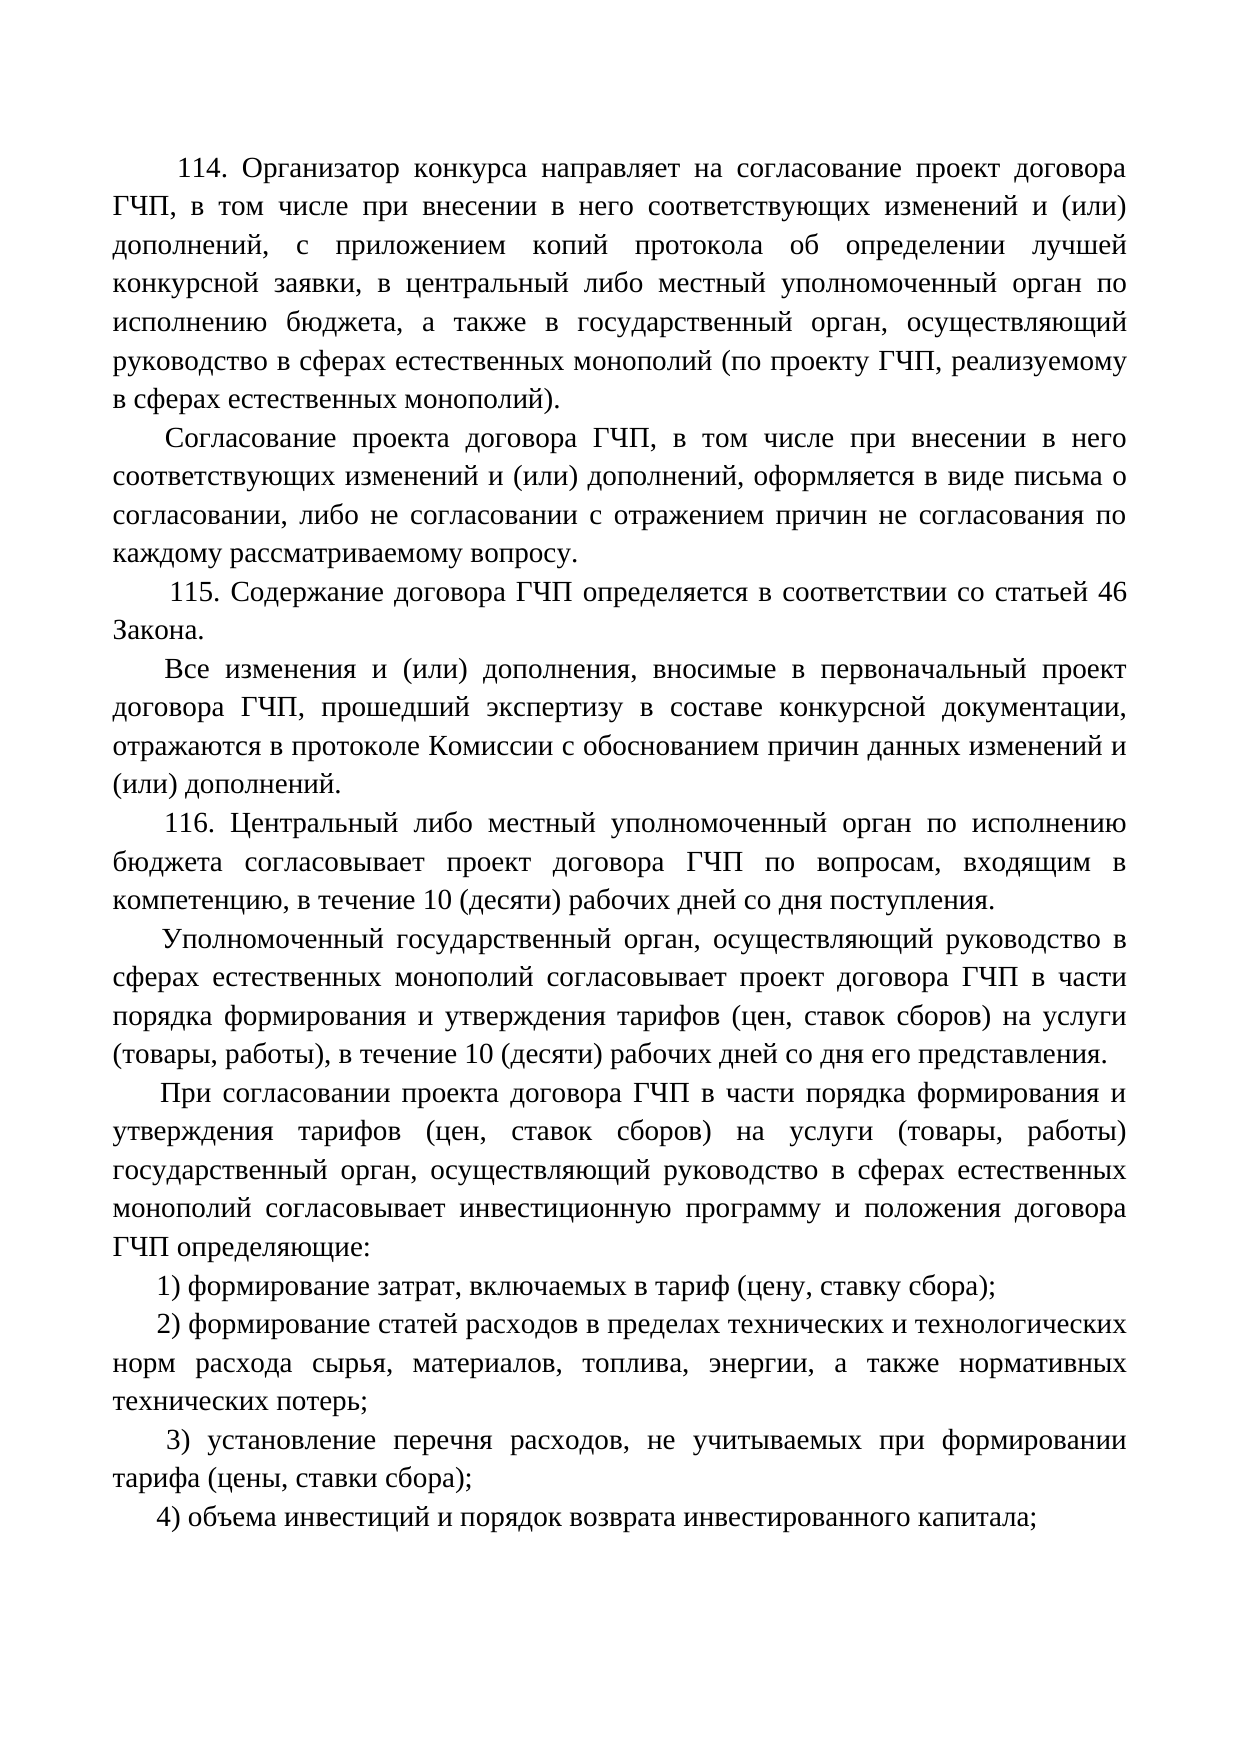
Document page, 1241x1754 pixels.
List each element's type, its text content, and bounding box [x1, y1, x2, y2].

text 115. Содержание договора ГЧП определяется в соответствии со статьей 46 Закона. [112, 574, 1128, 646]
text 4) объема инвестиций и порядок возврата инвестированного капитала; [112, 1499, 1128, 1532]
text 114. Организатор конкурса направляет на согласование проект договора ГЧП, в том числе при внесении в него соответствующих изменений и (или) дополнений, с приложением копий протокола об определении лучшей конкурсной заявки, в центральный либо местный уполномоченный орган по исполнению бюджета, а также в государственный орган, осуществляющий руководство в сферах естественных монополий (по проекту ГЧП, реализуемому в сферах естественных монополий). [112, 150, 1128, 415]
text Все изменения и (или) дополнения, вносимые в первоначальный проект договора ГЧП, прошедший экспертизу в составе конкурсной документации, отражаются в протоколе Комиссии с обоснованием причин данных изменений и (или) дополнений. [112, 651, 1128, 800]
text 3) установление перечня расходов, не учитываемых при формировании тарифа (цены, ставки сбора); [112, 1422, 1128, 1494]
text 1) формирование затрат, включаемых в тариф (цену, ставку сбора); [112, 1268, 1128, 1301]
text Уполномоченный государственный орган, осуществляющий руководство в сферах естественных монополий согласовывает проект договора ГЧП в части порядка формирования и утверждения тарифов (цен, ставок сборов) на услуги (товары, работы), в течение 10 (десяти) рабочих дней со дня его представления. [112, 921, 1128, 1070]
text 116. Центральный либо местный уполномоченный орган по исполнению бюджета согласовывает проект договора ГЧП по вопросам, входящим в компетенцию, в течение 10 (десяти) рабочих дней со дня поступления. [112, 805, 1128, 916]
text 2) формирование статей расходов в пределах технических и технологических норм расхода сырья, материалов, топлива, энергии, а также нормативных технических потерь; [112, 1306, 1128, 1417]
text Согласование проекта договора ГЧП, в том числе при внесении в него соответствующих изменений и (или) дополнений, оформляется в виде письма о согласовании, либо не согласовании с отражением причин не согласования по каждому рассматриваемому вопросу. [112, 420, 1128, 569]
text При согласовании проекта договора ГЧП в части порядка формирования и утверждения тарифов (цен, ставок сборов) на услуги (товары, работы) государственный орган, осуществляющий руководство в сферах естественных монополий согласовывает инвестиционную программу и положения договора ГЧП определяющие: [112, 1075, 1128, 1263]
